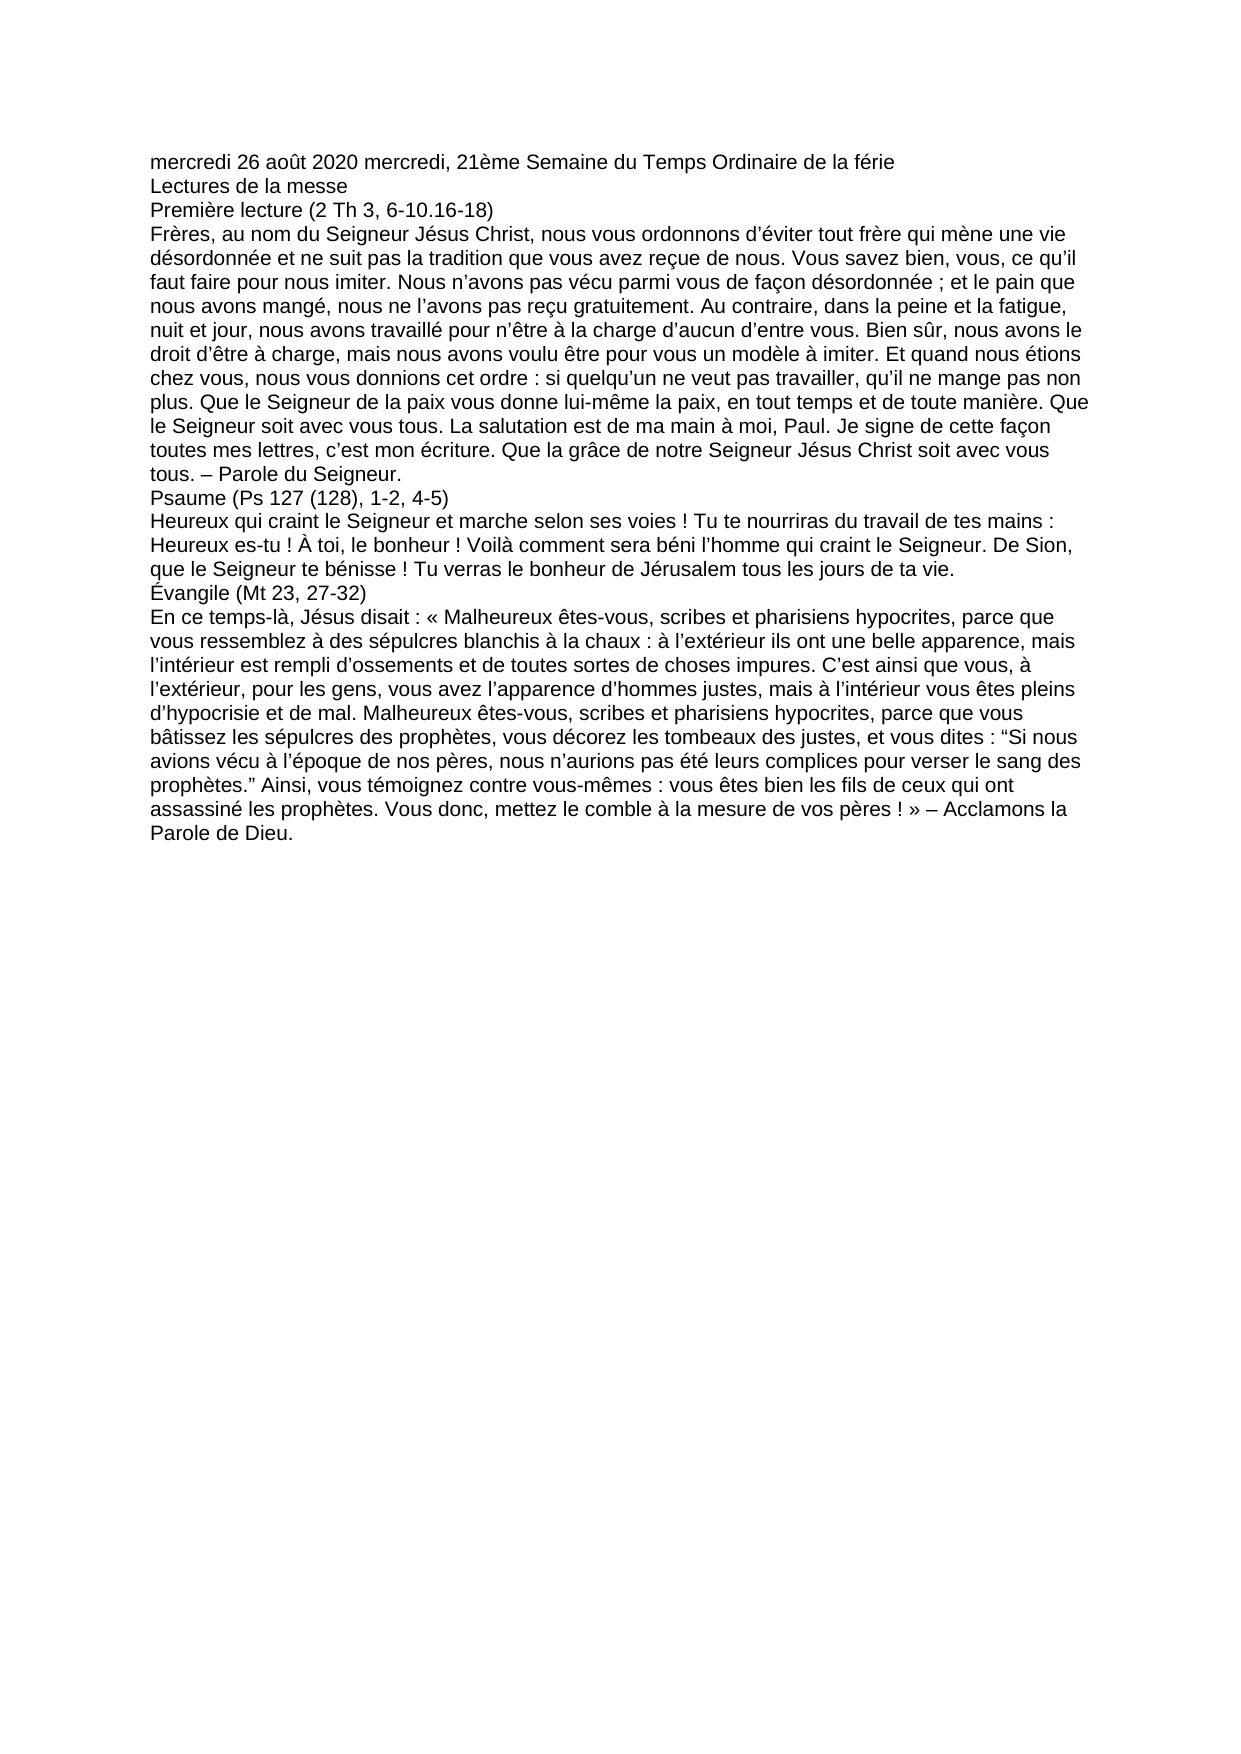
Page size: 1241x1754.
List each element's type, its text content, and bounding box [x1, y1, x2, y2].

text En ce temps-là, Jésus disait : « Malheureux êtes-vous, scribes et pharisiens hypocrites, parce que vous ressemblez à des sépulcres blanchis à la chaux : à l’extérieur ils ont une belle apparence, mais l’intérieur est rempli d’ossements et de toutes sortes de choses impures. C’est ainsi que vous, à l’extérieur, pour les gens, vous avez l’apparence d’hommes justes, mais à l’intérieur vous êtes pleins d’hypocrisie et de mal. Malheureux êtes-vous, scribes et pharisiens hypocrites, parce que vous bâtissez les sépulcres des prophètes, vous décorez les tombeaux des justes, et vous dites : “Si nous avions vécu à l’époque de nos pères, nous n’aurions pas été leurs complices pour verser le sang des prophètes.” Ainsi, vous témoignez contre vous-mêmes : vous êtes bien les fils de ceux qui ont assassiné les prophètes. Vous donc, mettez le comble à la mesure de vos pères ! » – Acclamons la Parole de Dieu. [150, 605, 1090, 845]
text Heureux qui craint le Seigneur et marche selon ses voies ! Tu te nourriras du travail de tes mains : Heureux es-tu ! À toi, le bonheur ! Voilà comment sera béni l’homme qui craint le Seigneur. De Sion, que le Seigneur te bénisse ! Tu verras le bonheur de Jérusalem tous les jours de ta vie. [150, 509, 1090, 581]
text Frères, au nom du Seigneur Jésus Christ, nous vous ordonnons d’éviter tout frère qui mène une vie désordonnée et ne suit pas la tradition que vous avez reçue de nous. Vous savez bien, vous, ce qu’il faut faire pour nous imiter. Nous n’avons pas vécu parmi vous de façon désordonnée ; et le pain que nous avons mangé, nous ne l’avons pas reçu gratuitement. Au contraire, dans la peine et la fatigue, nuit et jour, nous avons travaillé pour n’être à la charge d’aucun d’entre vous. Bien sûr, nous avons le droit d’être à charge, mais nous avons voulu être pour vous un modèle à imiter. Et quand nous étions chez vous, nous vous donnions cet ordre : si quelqu’un ne veut pas travailler, qu’il ne mange pas non plus. Que le Seigneur de la paix vous donne lui-même la paix, en tout temps et de toute manière. Que le Seigneur soit avec vous tous. La salutation est de ma main à moi, Paul. Je signe de cette façon toutes mes lettres, c’est mon écriture. Que la grâce de notre Seigneur Jésus Christ soit avec vous tous. – Parole du Seigneur. [150, 222, 1090, 485]
